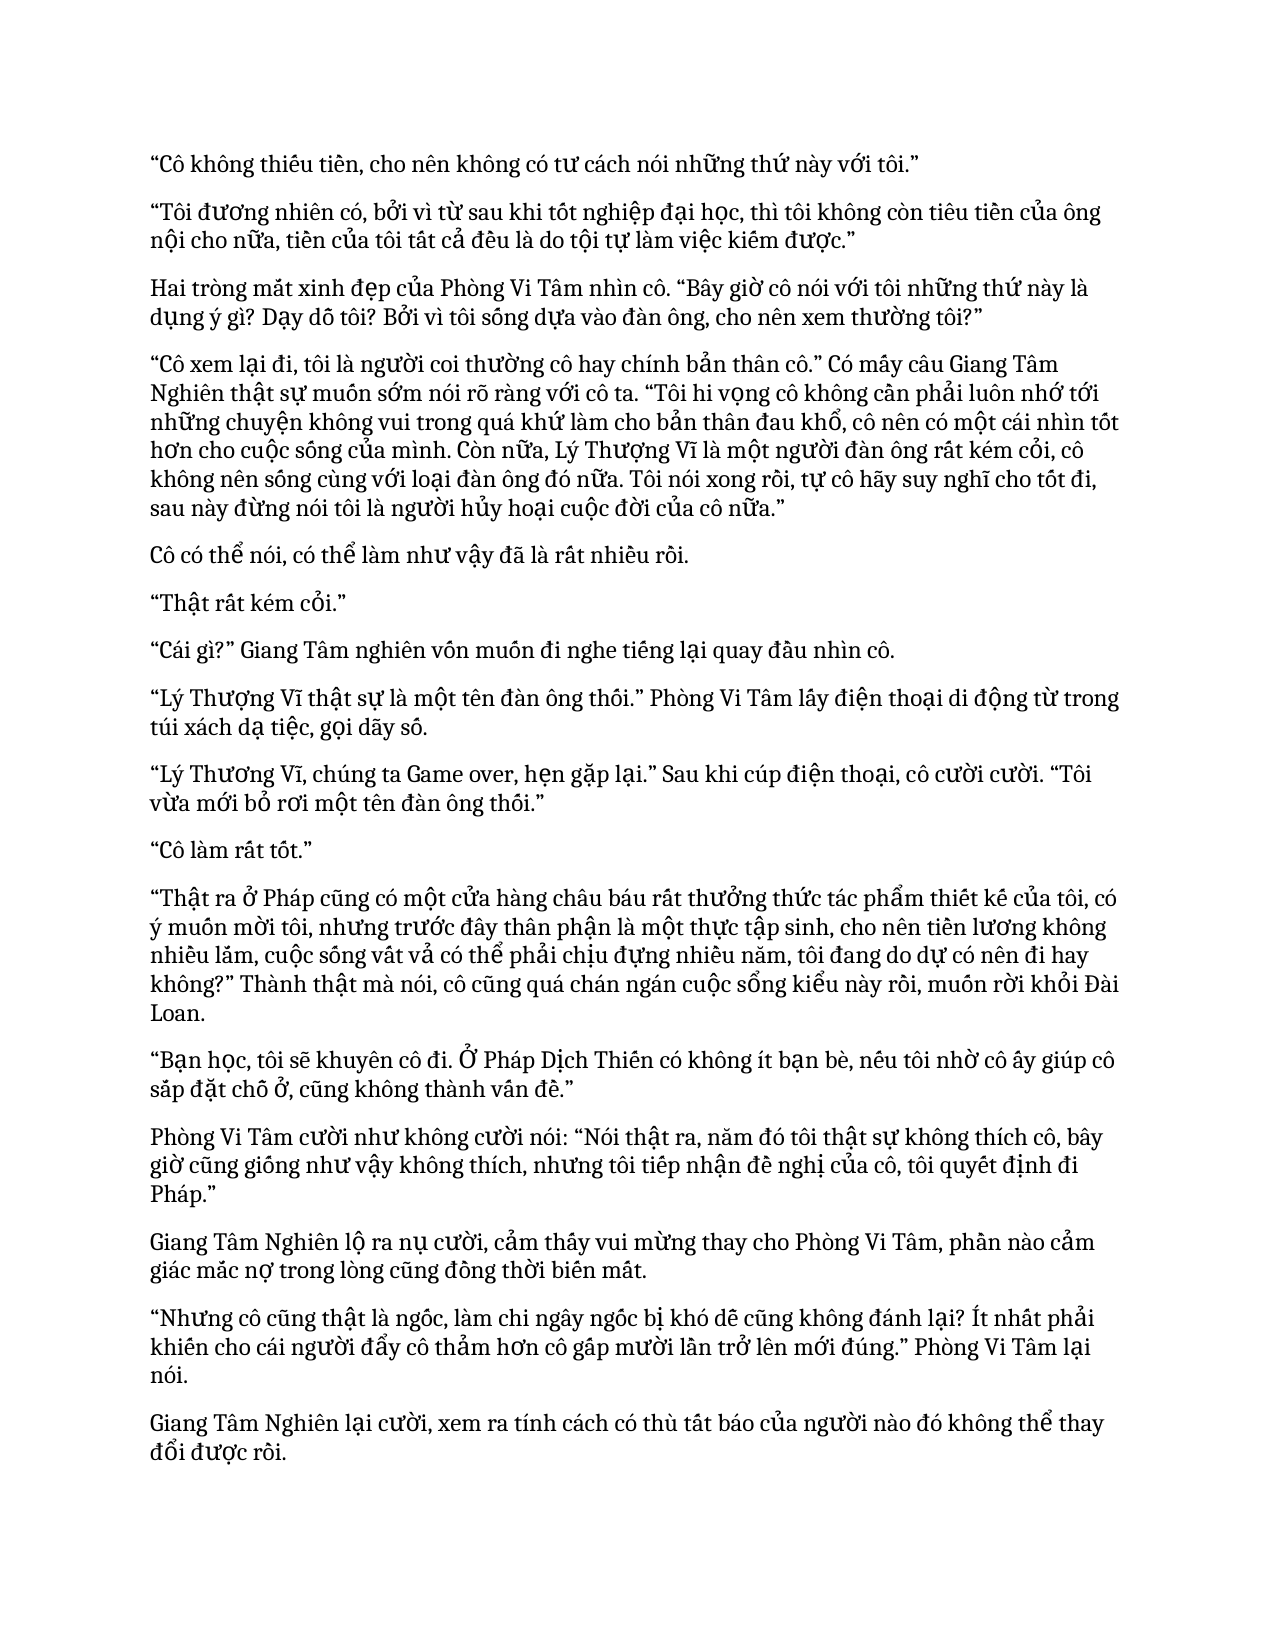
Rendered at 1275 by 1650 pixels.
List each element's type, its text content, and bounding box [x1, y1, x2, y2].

text Giang Tâm Nghiên lộ ra nụ cười, cảm thấy vui mừng thay cho Phòng Vi Tâm, phần nào cảm giác mắc nợ trong lòng cũng đồng thời biến mất. [150, 1227, 1125, 1285]
text Giang Tâm Nghiên lại cười, xem ra tính cách có thù tất báo của người nào đó không thể thay đổi được rồi. [150, 1409, 1125, 1466]
text Cô có thể nói, có thể làm như vậy đã là rất nhiều rồi. [150, 541, 1125, 570]
text “Cô không thiếu tiền, cho nên không có tư cách nói những thứ này với tôi.” [150, 150, 1125, 179]
text “Lý Thượng Vĩ thật sự là một tên đàn ông thối.” Phòng Vi Tâm lấy điện thoại di động từ trong túi xách dạ tiệc, gọi dãy số. [150, 684, 1125, 741]
text “Nhưng cô cũng thật là ngốc, làm chi ngây ngốc bị khó dễ cũng không đánh lại? Ít nhất phải khiến cho cái người đẩy cô thảm hơn cô gấp mười lần trở lên mới đúng.” Phòng Vi Tâm lại nói. [150, 1304, 1125, 1390]
text “Cái gì?” Giang Tâm nghiên vốn muốn đi nghe tiếng lại quay đầu nhìn cô. [150, 636, 1125, 665]
text “Tôi đương nhiên có, bởi vì từ sau khi tốt nghiệp đại học, thì tôi không còn tiêu tiền của ông nội cho nữa, tiền của tôi tất cả đều là do tội tự làm việc kiếm được.” [150, 197, 1125, 255]
text “Cô làm rất tốt.” [150, 836, 1125, 865]
text Phòng Vi Tâm cười như không cười nói: “Nói thật ra, năm đó tôi thật sự không thích cô, bây giờ cũng giống như vậy không thích, nhưng tôi tiếp nhận đề nghị của cô, tôi quyết định đi Pháp.” [150, 1122, 1125, 1209]
text Hai tròng mắt xinh đẹp của Phòng Vi Tâm nhìn cô. “Bây giờ cô nói với tôi những thứ này là dụng ý gì? Dạy dỗ tôi? Bởi vì tôi sống dựa vào đàn ông, cho nên xem thường tôi?” [150, 274, 1125, 331]
text “Bạn học, tôi sẽ khuyên cô đi. Ở Pháp Dịch Thiến có không ít bạn bè, nếu tôi nhờ cô ấy giúp cô sắp đặt chỗ ở, cũng không thành vấn đề.” [150, 1046, 1125, 1104]
text “Cô xem lại đi, tôi là người coi thường cô hay chính bản thân cô.” Có mấy câu Giang Tâm Nghiên thật sự muốn sớm nói rõ ràng với cô ta. “Tôi hi vọng cô không cần phải luôn nhớ tới những chuyện không vui trong quá khứ làm cho bản thân đau khổ, cô nên có một cái nhìn tốt hơn cho cuộc sống của mình. Còn nữa, Lý Thượng Vĩ là một người đàn ông rất kém cỏi, cô không nên sống cùng với loại đàn ông đó nữa. Tôi nói xong rồi, tự cô hãy suy nghĩ cho tốt đi, sau này đừng nói tôi là người hủy hoại cuộc đời của cô nữa.” [150, 350, 1125, 522]
text “Thật ra ở Pháp cũng có một cửa hàng châu báu rất thưởng thức tác phẩm thiết kế của tôi, có ý muốn mời tôi, nhưng trước đây thân phận là một thực tập sinh, cho nên tiền lương không nhiều lắm, cuộc sống vất vả có thể phải chịu đựng nhiều năm, tôi đang do dự có nên đi hay không?” Thành thật mà nói, cô cũng quá chán ngán cuộc sổng kiểu này rồi, muốn rời khỏi Đài Loan. [150, 884, 1125, 1027]
text “Thật rất kém cỏi.” [150, 589, 1125, 617]
text “Lý Thương Vĩ, chúng ta Game over, hẹn gặp lại.” Sau khi cúp điện thoại, cô cười cười. “Tôi vừa mới bỏ rơi một tên đàn ông thối.” [150, 760, 1125, 817]
